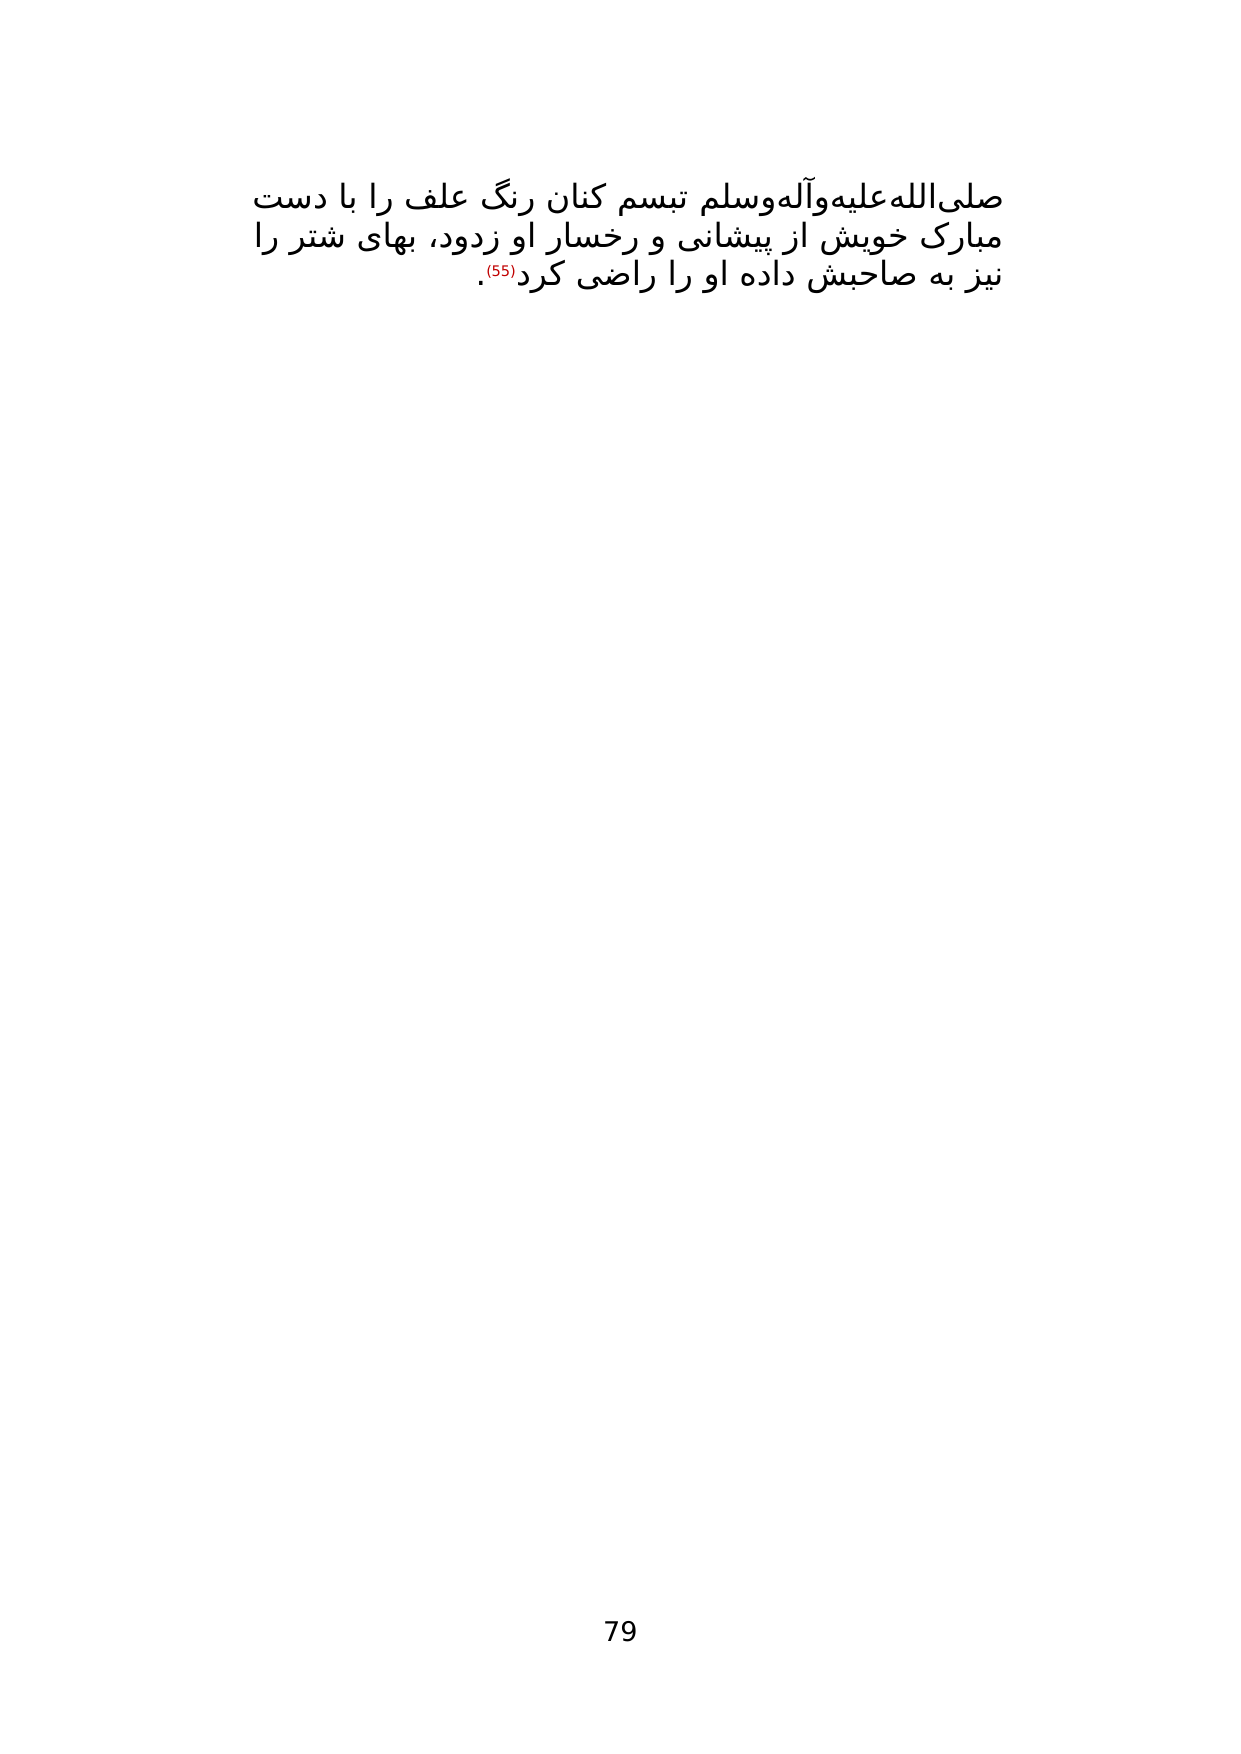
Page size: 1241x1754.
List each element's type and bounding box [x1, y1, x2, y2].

text [236, 177, 1004, 294]
